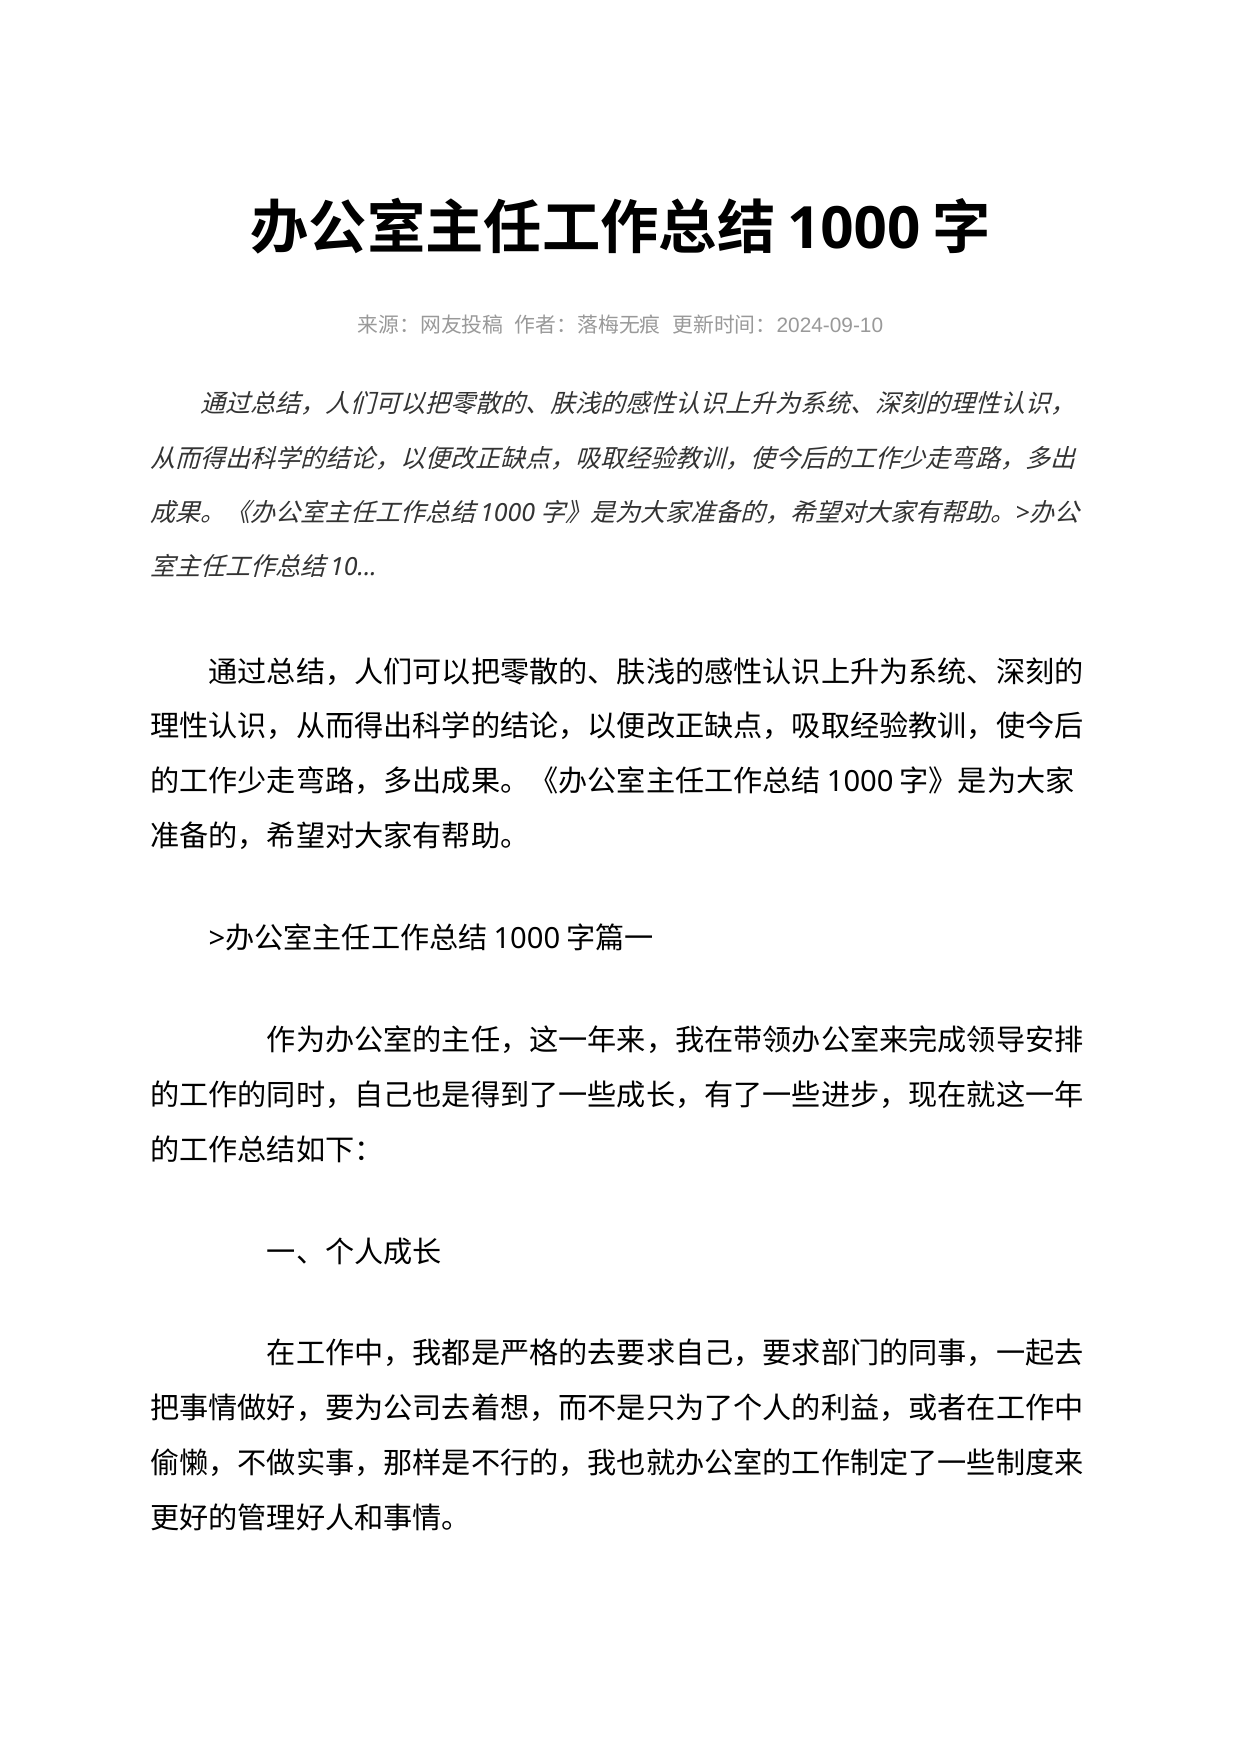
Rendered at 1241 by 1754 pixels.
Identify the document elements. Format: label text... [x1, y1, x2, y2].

text 在工作中，我都是严格的去要求自己，要求部门的同事，一起去把事情做好，要为公司去着想，而不是只为了个人的利益，或者在工作中偷懒，不做实事，那样是不行的，我也就办公室的工作制定了一些制度来更好的管理好人和事情。 [150, 1330, 1090, 1537]
text >办公室主任工作总结1000字篇一 [150, 915, 1090, 957]
subtitle 办公室主任工作总结1000字 [150, 181, 1090, 266]
text 作为办公室的主任，这一年来，我在带领办公室来完成领导安排的工作的同时，自己也是得到了一些成长，有了一些进步，现在就这一年的工作总结如下： [150, 1017, 1090, 1169]
text 通过总结，人们可以把零散的、肤浅的感性认识上升为系统、深刻的理性认识，从而得出科学的结论，以便改正缺点，吸取经验教训，使今后的工作少走弯路，多出成果。《办公室主任工作总结1000字》是为大家准备的，希望对大家有帮助。 [150, 648, 1090, 855]
text 来源：网友投稿 作者：落梅无痕 更新时间：2024-09-10 [150, 313, 1090, 337]
text 通过总结，人们可以把零散的、肤浅的感性认识上升为系统、深刻的理性认识，从而得出科学的结论，以便改正缺点，吸取经验教训，使今后的工作少走弯路，多出成果。《办公室主任工作总结1000字》是为大家准备的，希望对大家有帮助。>办公室主任工作总结10... [150, 384, 1090, 583]
text 一、个人成长 [150, 1228, 1090, 1271]
